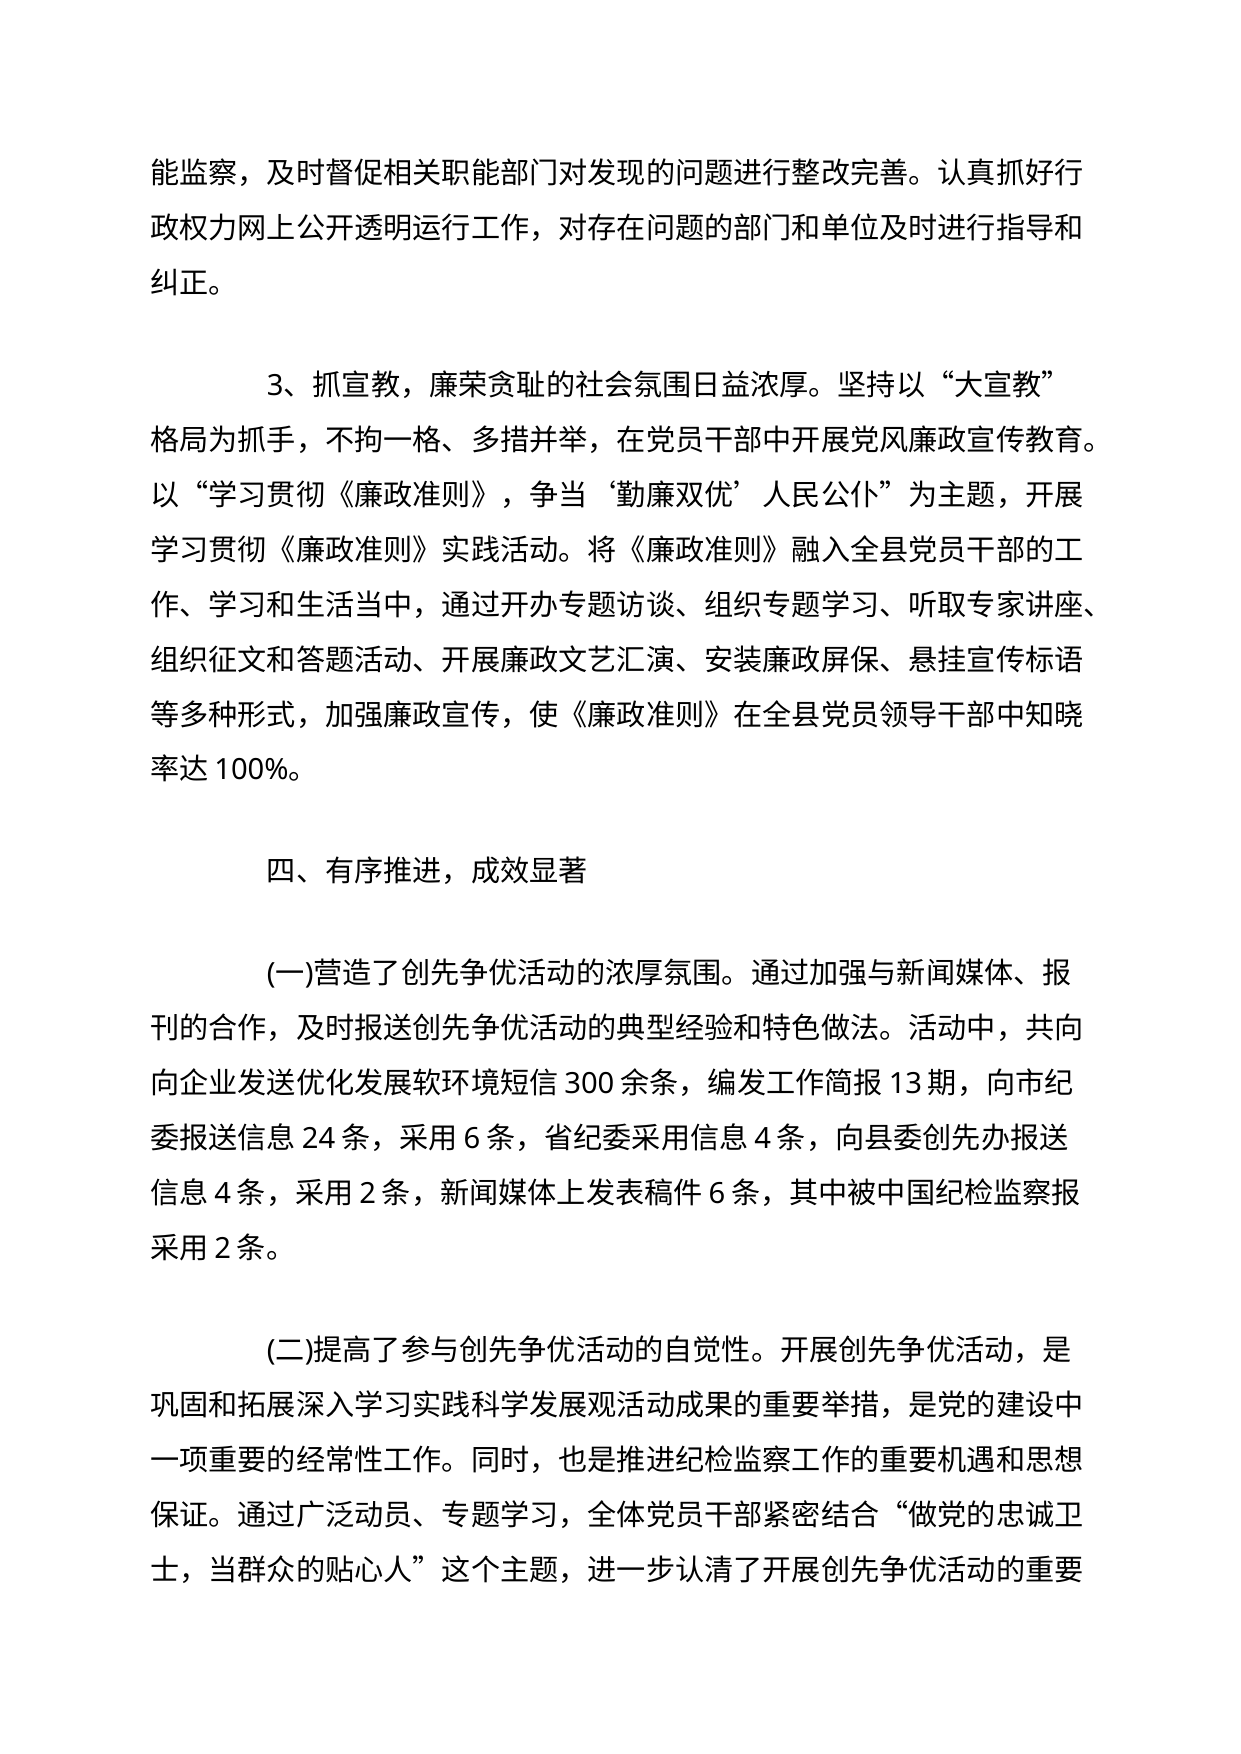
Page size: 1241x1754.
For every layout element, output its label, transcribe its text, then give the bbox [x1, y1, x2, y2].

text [150, 1327, 1090, 1588]
text (一)营造了创先争优活动的浓厚氛围。通过加强与新闻媒体、报刊的合作，及时报送创先争优活动的典型经验和特色做法。活动中，共向向企业发送优化发展软环境短信300余条，编发工作简报13期，向市纪委报送信息24条，采用6条，省纪委采用信息4条，向县委创先办报送信息4条，采用2条，新闻媒体上发表稿件6条，其中被中国纪检监察报采用2条。 [150, 950, 1090, 1267]
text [150, 150, 1090, 302]
text 四、有序推进，成效显著 [150, 848, 1090, 890]
text 3、抓宣教，廉荣贪耻的社会氛围日益浓厚。坚持以“大宣教”格局为抓手，不拘一格、多措并举，在党员干部中开展党风廉政宣传教育。以“学习贯彻《廉政准则》，争当‘勤廉双优’人民公仆”为主题，开展学习贯彻《廉政准则》实践活动。将《廉政准则》融入全县党员干部的工作、学习和生活当中，通过开办专题访谈、组织专题学习、听取专家讲座、组织征文和答题活动、开展廉政文艺汇演、安装廉政屏保、悬挂宣传标语等多种形式，加强廉政宣传，使《廉政准则》在全县党员领导干部中知晓率达100%。 [150, 362, 1090, 788]
